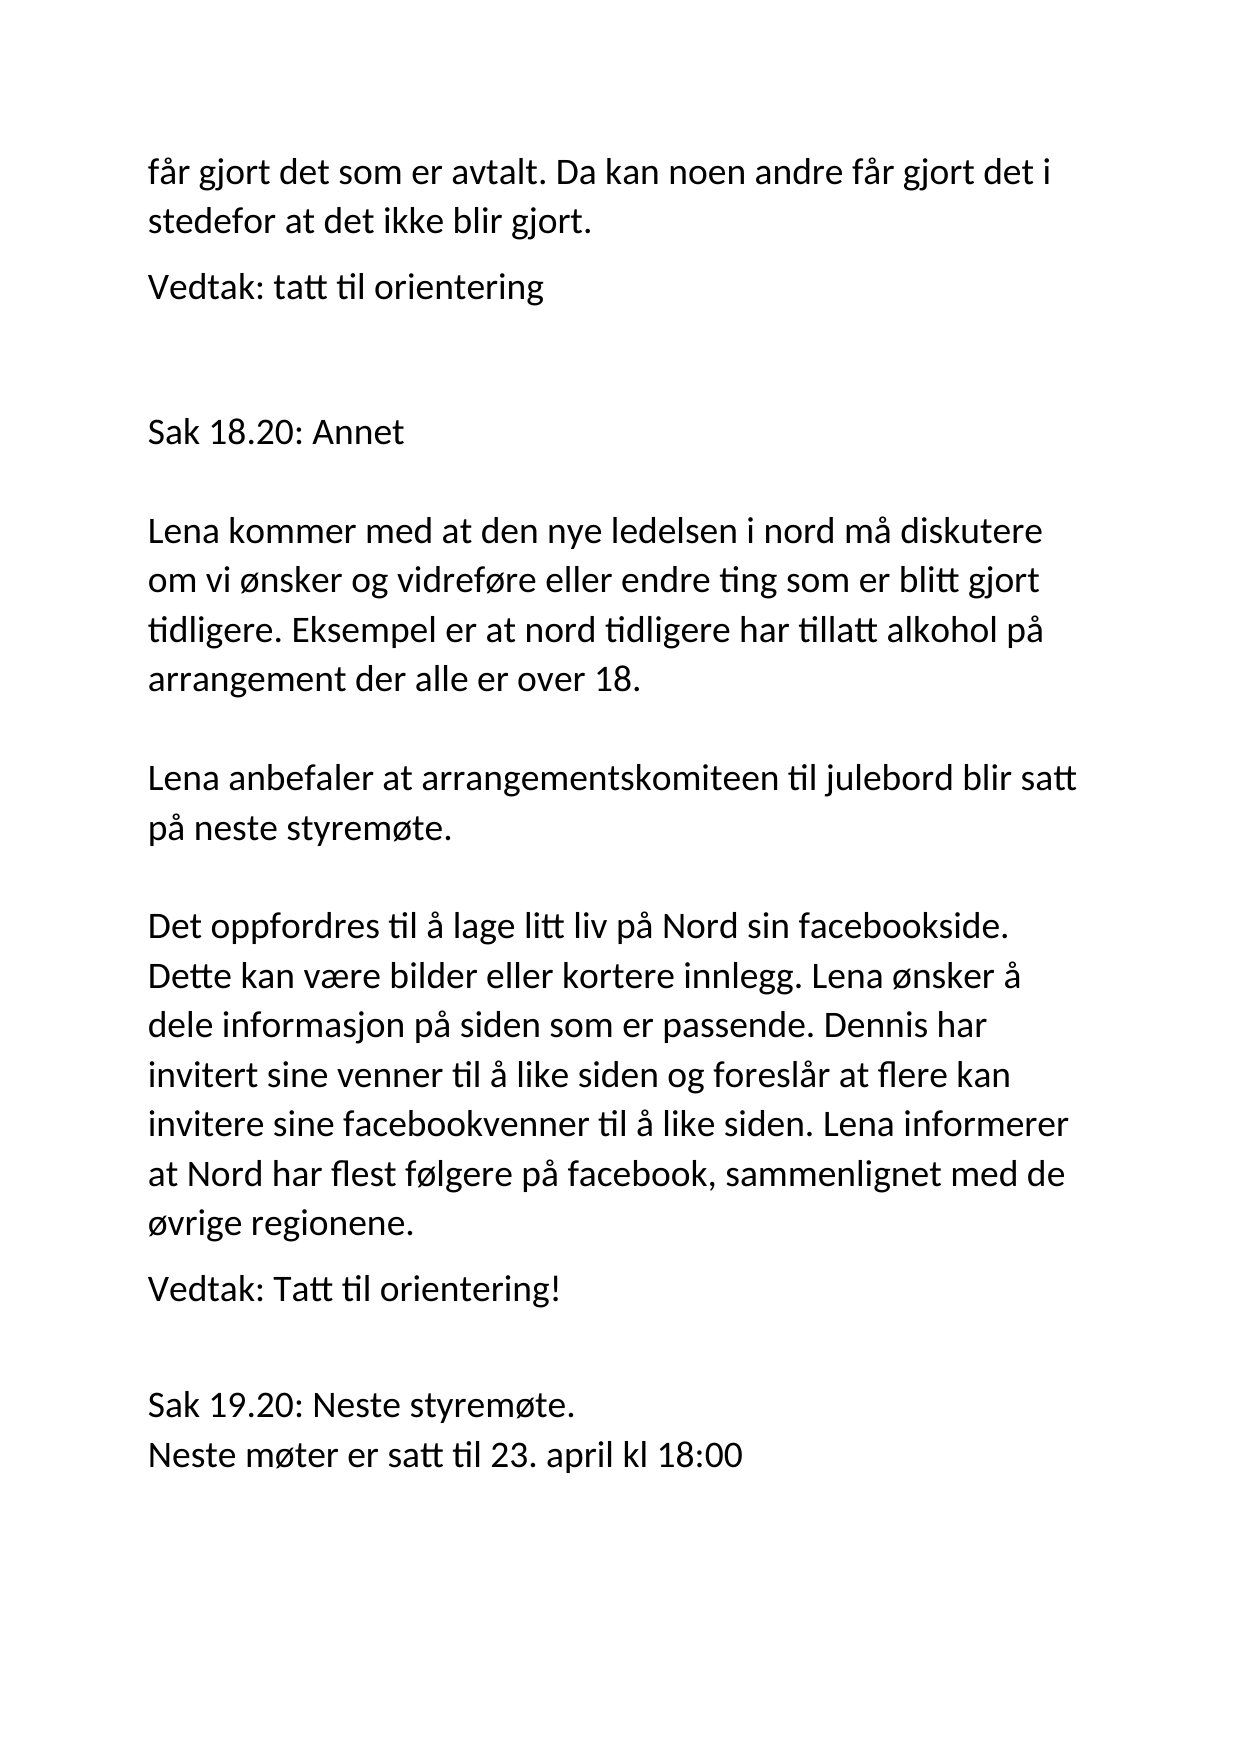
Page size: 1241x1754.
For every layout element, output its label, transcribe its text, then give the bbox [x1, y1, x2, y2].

text Vedtak: tatt til orientering [148, 263, 1093, 339]
text Sak 19.20: Neste styremøte. Neste møter er satt til 23. april kl 18:00 [148, 1332, 1093, 1476]
text Sak 18.20: Annet Lena kommer med at den nye ledelsen i nord må diskutere om vi ønsker og vidreføre eller endre ting som er blitt gjort tidligere. Eksempel er at nord tidligere har tillatt alkohol på arrangement der alle er over 18. Lena anbefaler at arrangementskomiteen til julebord blir satt på neste styremøte. Det oppfordres til å lage litt liv på Nord sin facebookside. Dette kan være bilder eller kortere innlegg. Lena ønsker å dele informasjon på siden som er passende. Dennis har invitert sine venner til å like siden og foreslår at flere kan invitere sine facebookvenner til å like siden. Lena informerer at Nord har flest følgere på facebook, sammenlignet med de øvrige regionene. [148, 358, 1093, 1245]
text Vedtak: Tatt til orientering! [148, 1265, 1093, 1311]
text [148, 148, 1093, 243]
